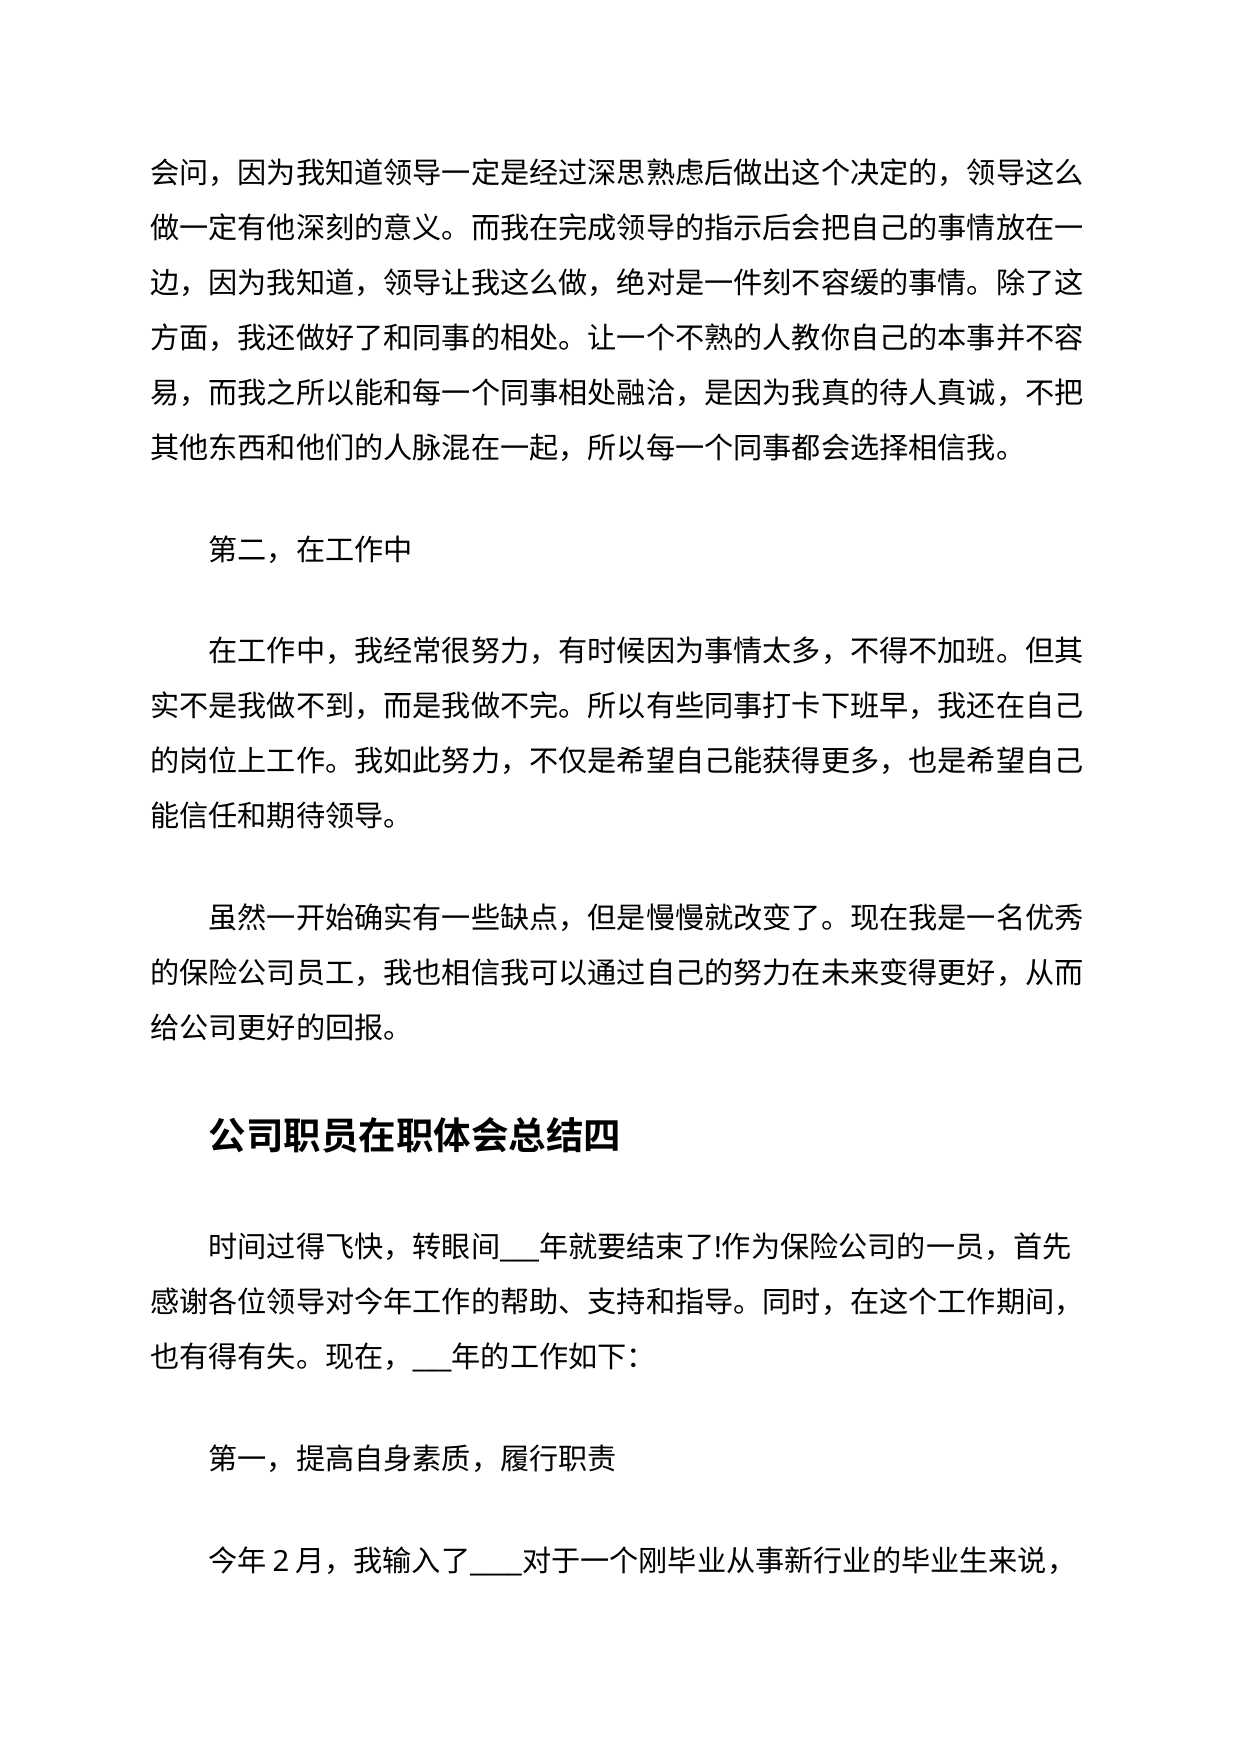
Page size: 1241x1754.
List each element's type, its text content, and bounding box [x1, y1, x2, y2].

text 公司职员在职体会总结四 [150, 1106, 1090, 1160]
text 在工作中，我经常很努力，有时候因为事情太多，不得不加班。但其实不是我做不到，而是我做不完。所以有些同事打卡下班早，我还在自己的岗位上工作。我如此努力，不仅是希望自己能获得更多，也是希望自己能信任和期待领导。 [150, 628, 1090, 835]
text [150, 1537, 1090, 1579]
text 第二，在工作中 [150, 526, 1090, 568]
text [150, 150, 1090, 467]
text 虽然一开始确实有一些缺点，但是慢慢就改变了。现在我是一名优秀的保险公司员工，我也相信我可以通过自己的努力在未来变得更好，从而给公司更好的回报。 [150, 894, 1090, 1047]
text 第一，提高自身素质，履行职责 [150, 1435, 1090, 1478]
text 时间过得飞快，转眼间___年就要结束了!作为保险公司的一员，首先感谢各位领导对今年工作的帮助、支持和指导。同时，在这个工作期间，也有得有失。现在，___年的工作如下： [150, 1223, 1090, 1376]
